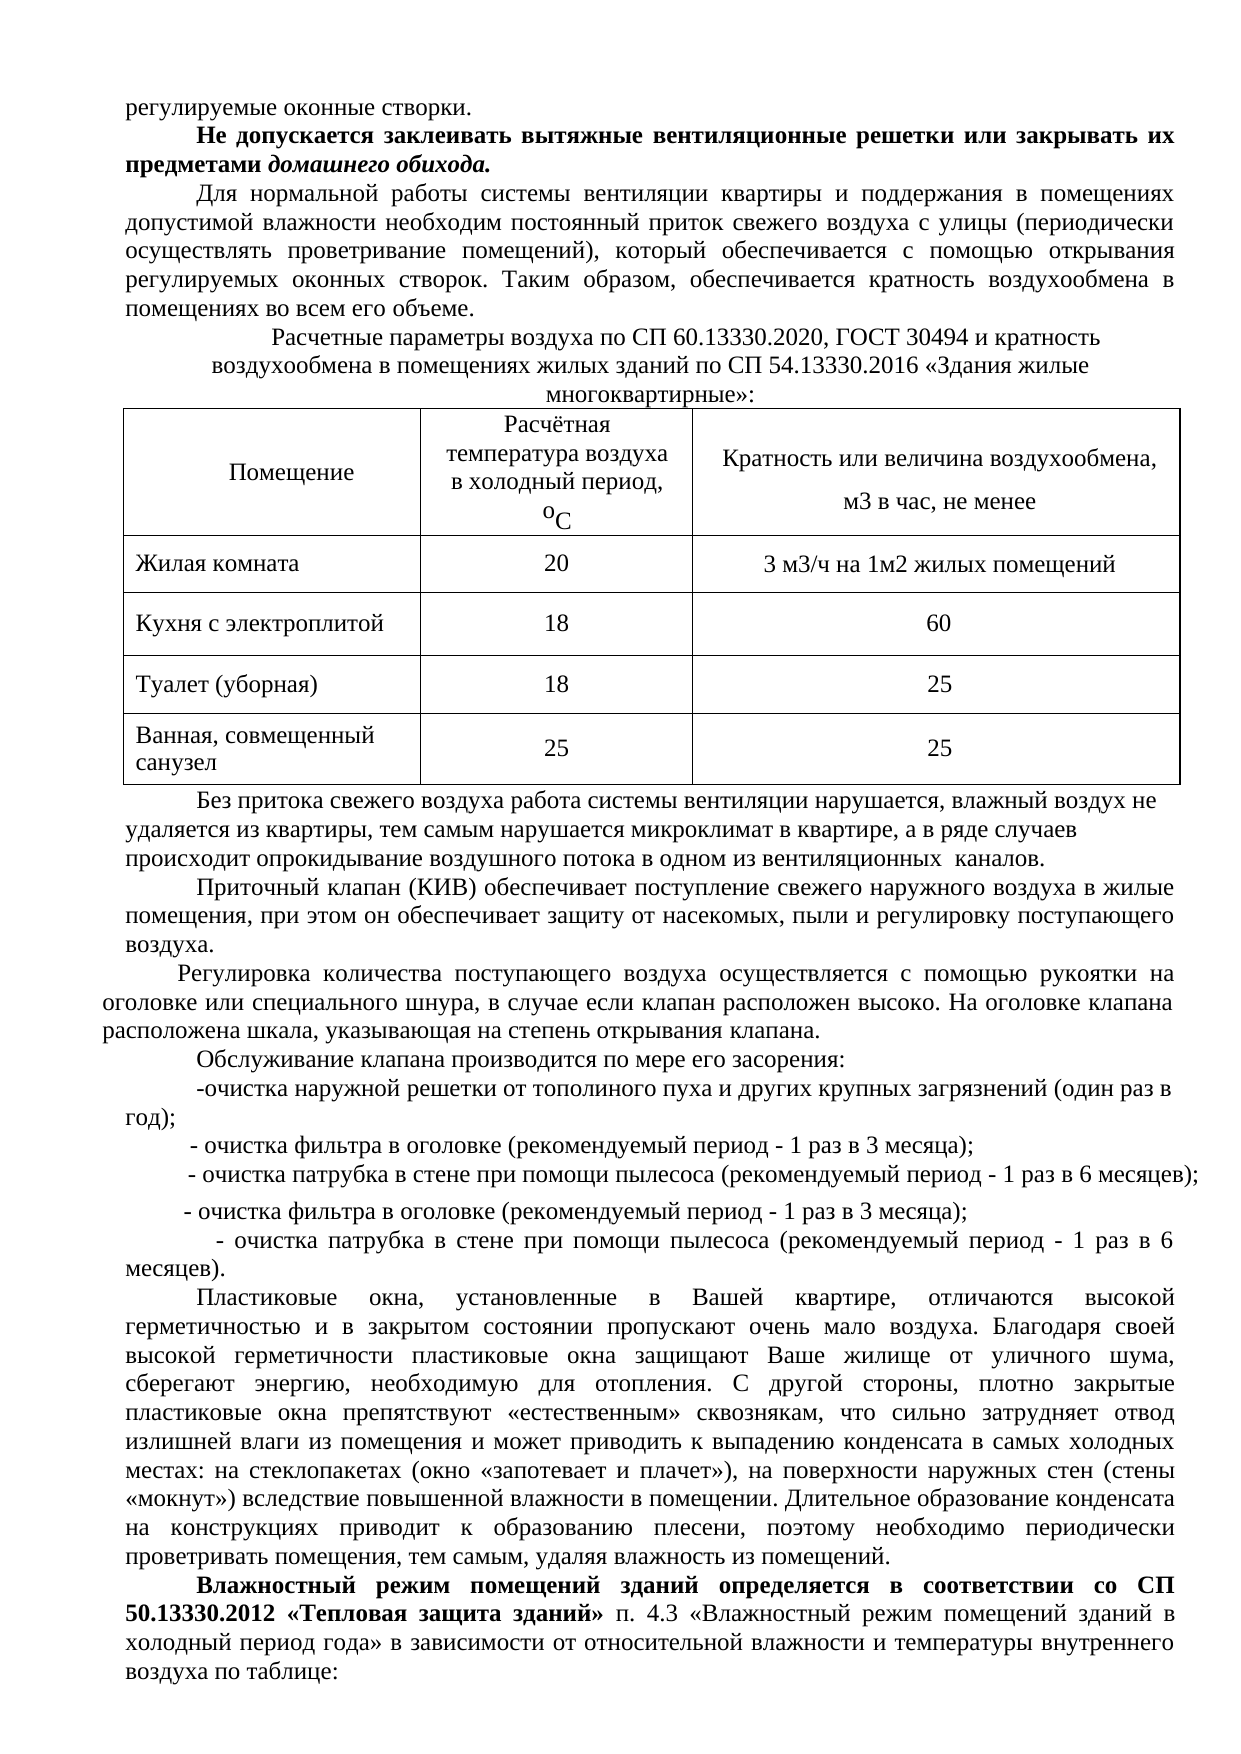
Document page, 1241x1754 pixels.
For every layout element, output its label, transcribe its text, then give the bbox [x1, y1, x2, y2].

table_cell 25 [693, 656, 1179, 712]
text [125, 92, 1175, 120]
table_cell 60 [693, 593, 1179, 655]
text год); - очистка фильтра в оголовке (рекомендуемый период - 1 раз в 3 месяца); [125, 1102, 1217, 1159]
table_cell 3 м3/ч на 1м2 жилых помещений [693, 536, 1179, 592]
table_cell Кухня с электроплитой [124, 593, 420, 655]
text - очистка патрубка в стене при помощи пылесоса (рекомендуемый период - 1 раз в 6 месяцев). [125, 1225, 1174, 1282]
table_header Расчётная температура воздуха в холодный период, оС [421, 409, 692, 535]
text Приточный клапан (КИВ) обеспечивает поступление свежего наружного воздуха в жилые помещения, при этом он обеспечивает защиту от насекомых, пыли и регулировку поступающего воздуха. [125, 872, 1175, 958]
text - очистка патрубка в стене при помощи пылесоса (рекомендуемый период - 1 раз в 6 месяцев); [125, 1159, 1217, 1188]
text Обслуживание клапана производится по мере его засорения: [196, 1044, 1217, 1073]
text Для нормальной работы системы вентиляции квартиры и поддержания в помещениях допустимой влажности необходим постоянный приток свежего воздуха с улицы (периодически осуществлять проветривание помещений), который обеспечивается с помощью открывания регулируемых оконных створок. Таким образом, обеспечивается кратность воздухообмена в помещениях во всем его объеме. [125, 178, 1175, 322]
text Пластиковые окна, установленные в Вашей квартире, отличаются высокой герметичностью и в закрытом состоянии пропускают очень мало воздуха. Благодаря своей высокой герметичности пластиковые окна защищают Ваше жилище от уличного шума, сберегают энергию, необходимую для отопления. С другой стороны, плотно закрытые пластиковые окна препятствуют «естественным» сквознякам, что сильно затрудняет отвод излишней влаги из помещения и может приводить к выпадению конденсата в самых холодных местах: на стеклопакетах (окно «запотевает и плачет»), на поверхности наружных стен (стены «мокнут») вследствие повышенной влажности в помещении. Длительное образование конденсата на конструкциях приводит к образованию плесени, поэтому необходимо периодически проветривать помещения, тем самым, удаляя влажность из помещений. [125, 1282, 1176, 1570]
text -очистка наружной решетки от тополиного пуха и других крупных загрязнений (один раз в [196, 1073, 1217, 1102]
text Влажностный режим помещений зданий определяется в соответствии со СП 50.13330.2012 «Тепловая защита зданий» п. 4.3 «Влажностный режим помещений зданий в холодный период года» в зависимости от относительной влажности и температуры внутреннего воздуха по таблице: [125, 1570, 1176, 1685]
text Расчетные параметры воздуха по СП 60.13330.2020, ГОСТ 30494 и кратность воздухообмена в помещениях жилых зданий по СП 54.13330.2016 «Здания жилые многоквартирные»: [125, 322, 1175, 408]
text - очистка фильтра в оголовке (рекомендуемый период - 1 раз в 3 месяца); [102, 1196, 1217, 1225]
table_cell 25 [693, 714, 1179, 784]
table_header Кратность или величина воздухообмена, м3 в час, не менее [693, 409, 1179, 535]
table_cell Туалет (уборная) [124, 656, 420, 712]
table_cell Ванная, совмещенный санузел [124, 714, 420, 784]
text Без притока свежего воздуха работа системы вентиляции нарушается, влажный воздух не удаляется из квартиры, тем самым нарушается микроклимат в квартире, а в ряде случаев происходит опрокидывание воздушного потока в одном из вентиляционных каналов. [125, 786, 1175, 872]
table_header Помещение [124, 409, 420, 535]
table_cell 18 [421, 593, 692, 655]
table_cell Жилая комната [124, 536, 420, 592]
table_cell 18 [421, 656, 692, 712]
table_cell 25 [421, 714, 692, 784]
subtitle Не допускается заклеивать вытяжные вентиляционные решетки или закрывать их предметами домашнего обихода. [125, 120, 1176, 178]
table_cell 20 [421, 536, 692, 592]
text Регулировка количества поступающего воздуха осуществляется с помощью рукоятки на оголовке или специального шнура, в случае если клапан расположен высоко. На оголовке клапана расположена шкала, указывающая на степень открывания клапана. [102, 958, 1175, 1044]
